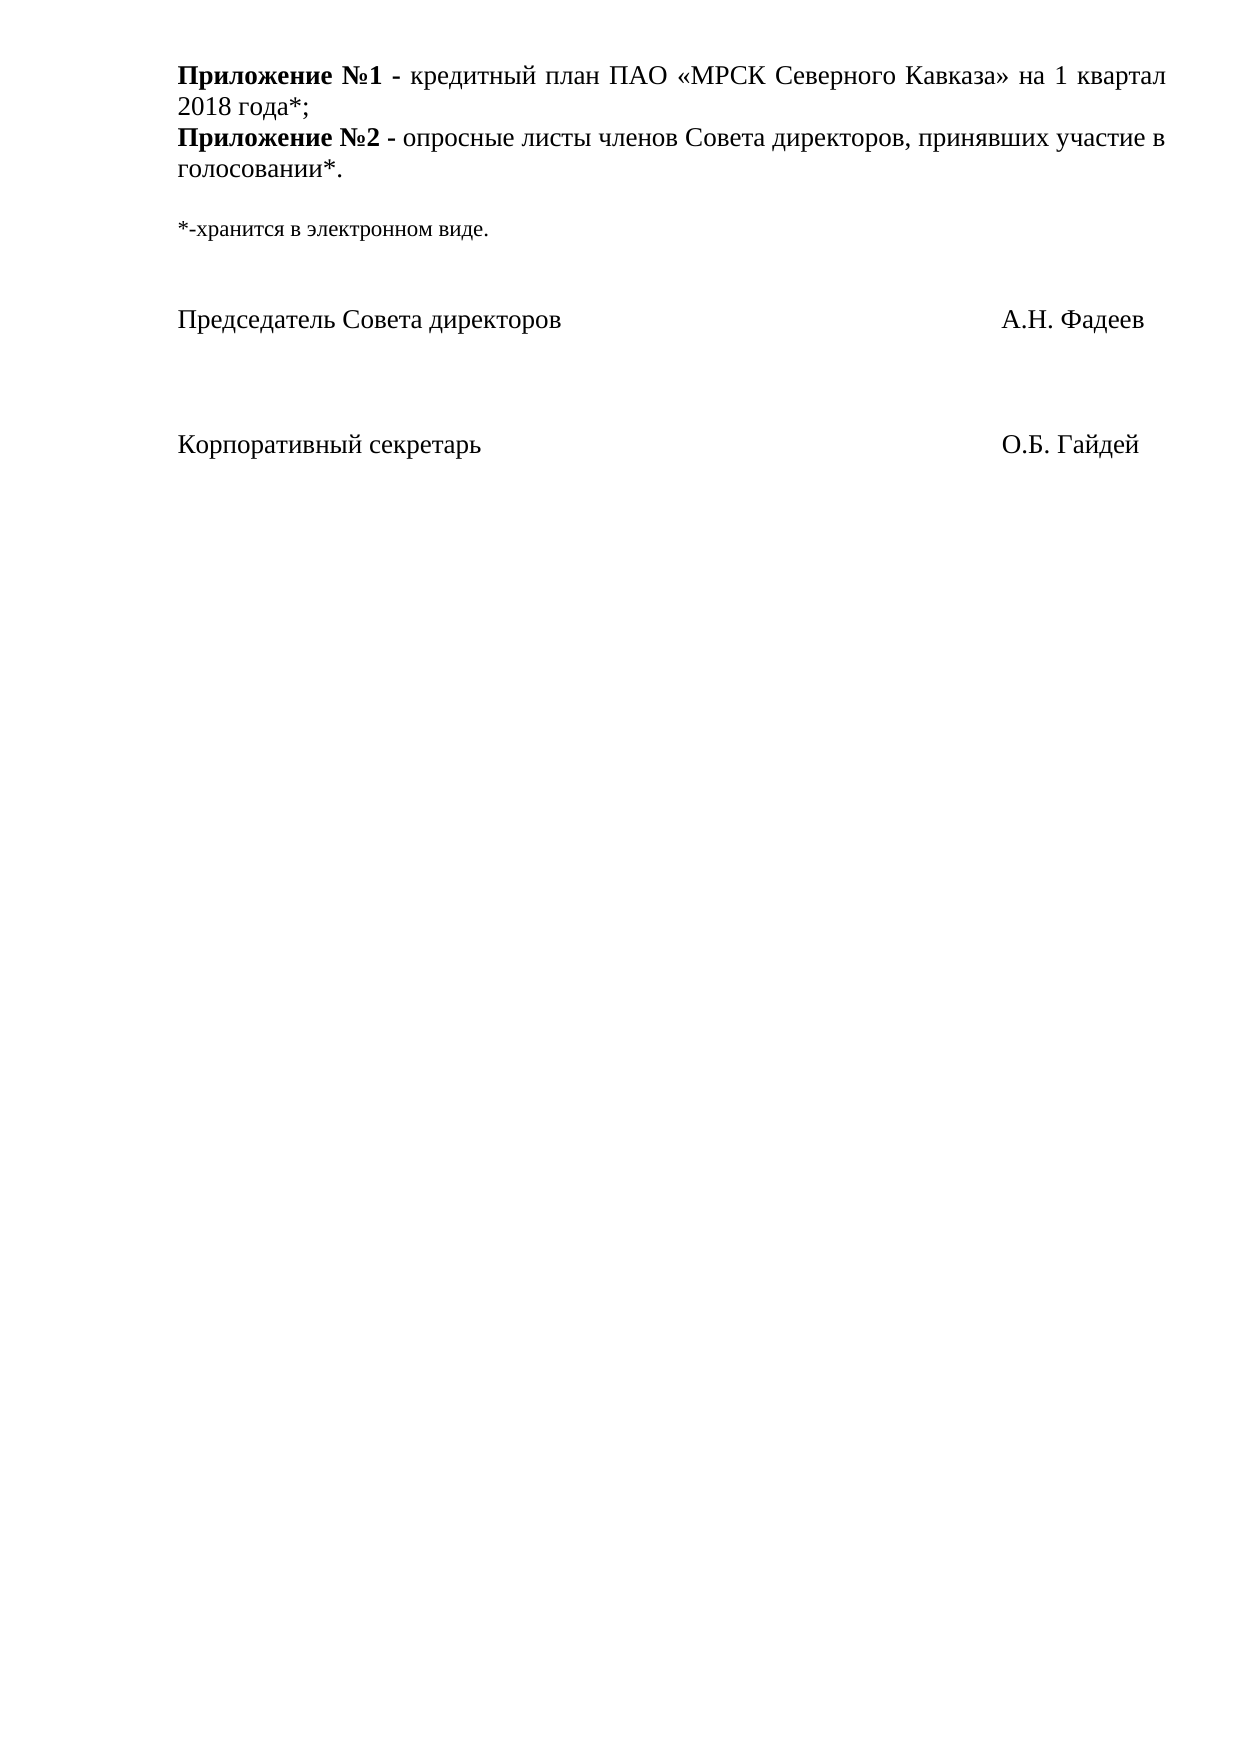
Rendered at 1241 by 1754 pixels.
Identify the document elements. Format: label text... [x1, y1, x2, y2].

text Корпоративный секретарь О.Б. Гайдей [177, 428, 1167, 459]
text Председатель Совета директоров А.Н. Фадеев [177, 303, 1167, 335]
text Приложение №2 - опросные листы членов Совета директоров, принявших участие в голосовании*. [177, 121, 1167, 184]
text *-хранится в электронном виде. [177, 215, 1167, 241]
text Приложение №1 - кредитный план ПАО «МРСК Северного Кавказа» на 1 квартал 2018 года*; [177, 59, 1167, 121]
